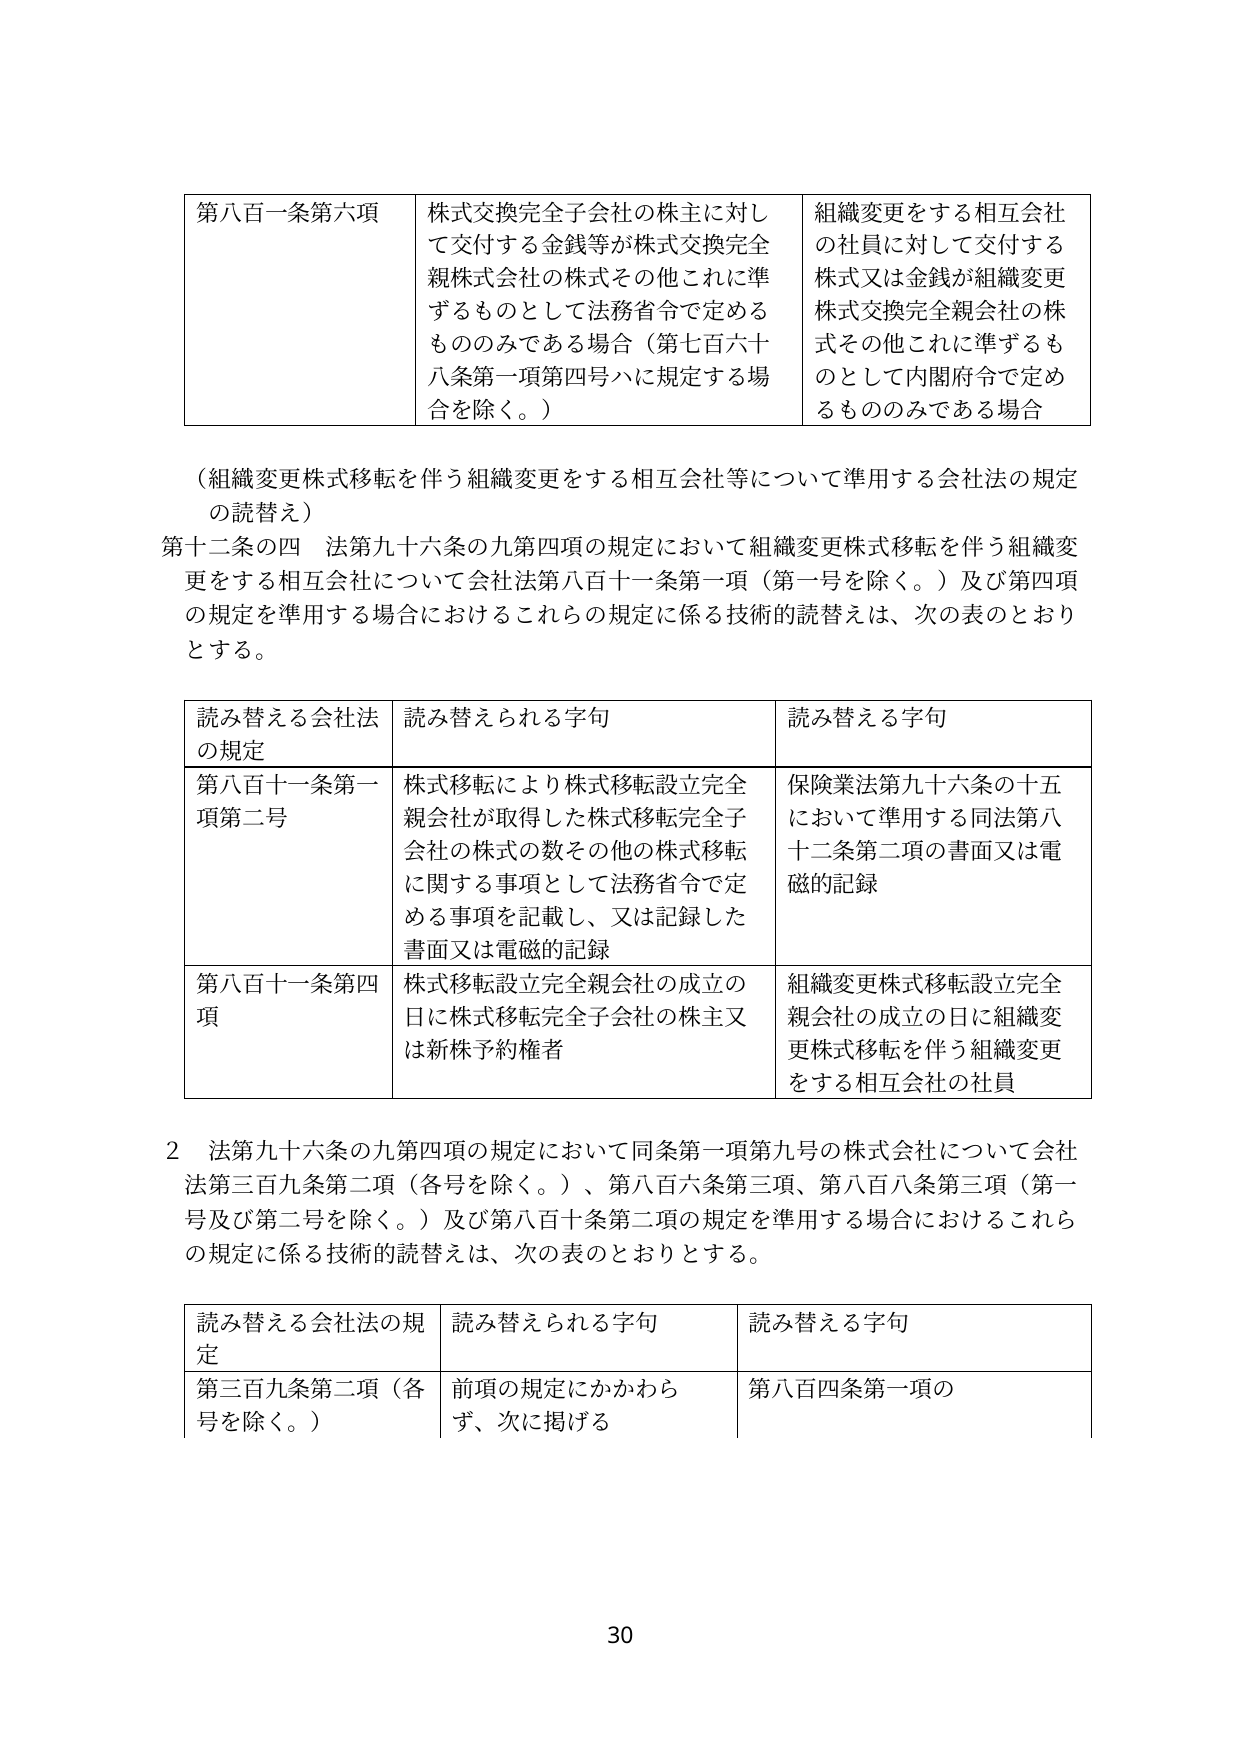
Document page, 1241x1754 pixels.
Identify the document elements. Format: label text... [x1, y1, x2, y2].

table_cell 株式移転設立完全親会社の成立の日に株式移転完全子会社の株主又は新株予約権者 [393, 966, 775, 1098]
table_header 読み替える会社法の規定 [185, 1305, 440, 1371]
table_cell 第八百十一条第四項 [185, 966, 392, 1098]
table_cell 前項の規定にかかわらず、次に掲げる [441, 1372, 737, 1437]
table_cell 第八百十一条第一項第二号 [185, 768, 392, 965]
table_cell 第三百九条第二項（各号を除く。） [185, 1372, 440, 1437]
table_cell 組織変更株式移転設立完全親会社の成立の日に組織変更株式移転を伴う組織変更をする相互会社の社員 [776, 966, 1091, 1098]
table_header 読み替えられる字句 [441, 1305, 737, 1371]
table_cell 第八百四条第一項の [738, 1372, 1091, 1437]
text ２ 法第九十六条の九第四項の規定において同条第一項第九号の株式会社について会社法第三百九条第二項（各号を除く。）、第八百六条第三項、第八百八条第三項（第一号及び第二号を除く。）及び第八百十条第二項の規定を準用する場合におけるこれらの規定に係る技術的読替えは、次の表のとおりとする。 [161, 1133, 1079, 1269]
text （組織変更株式移転を伴う組織変更をする相互会社等について準用する会社法の規定の読替え） [184, 460, 1079, 529]
table_cell 組織変更をする相互会社の社員に対して交付する株式又は金銭が組織変更株式交換完全親会社の株式その他これに準ずるものとして内閣府令で定めるもののみである場合 [803, 195, 1090, 425]
table_header 読み替える字句 [776, 701, 1091, 766]
table_header 読み替えられる字句 [393, 701, 775, 766]
table_header 読み替える字句 [738, 1305, 1091, 1371]
table_cell 第八百一条第六項 [185, 195, 415, 425]
table_header 読み替える会社法の規定 [185, 701, 392, 766]
table_cell 株式交換完全子会社の株主に対して交付する金銭等が株式交換完全親株式会社の株式その他これに準ずるものとして法務省令で定めるもののみである場合（第七百六十八条第一項第四号ハに規定する場合を除く。） [416, 195, 802, 425]
text 第十二条の四 法第九十六条の九第四項の規定において組織変更株式移転を伴う組織変更をする相互会社について会社法第八百十一条第一項（第一号を除く。）及び第四項の規定を準用する場合におけるこれらの規定に係る技術的読替えは、次の表のとおりとする。 [161, 529, 1079, 665]
table_cell 株式移転により株式移転設立完全親会社が取得した株式移転完全子会社の株式の数その他の株式移転に関する事項として法務省令で定める事項を記載し、又は記録した書面又は電磁的記録 [393, 768, 775, 965]
table_cell 保険業法第九十六条の十五において準用する同法第八十二条第二項の書面又は電磁的記録 [776, 768, 1091, 965]
